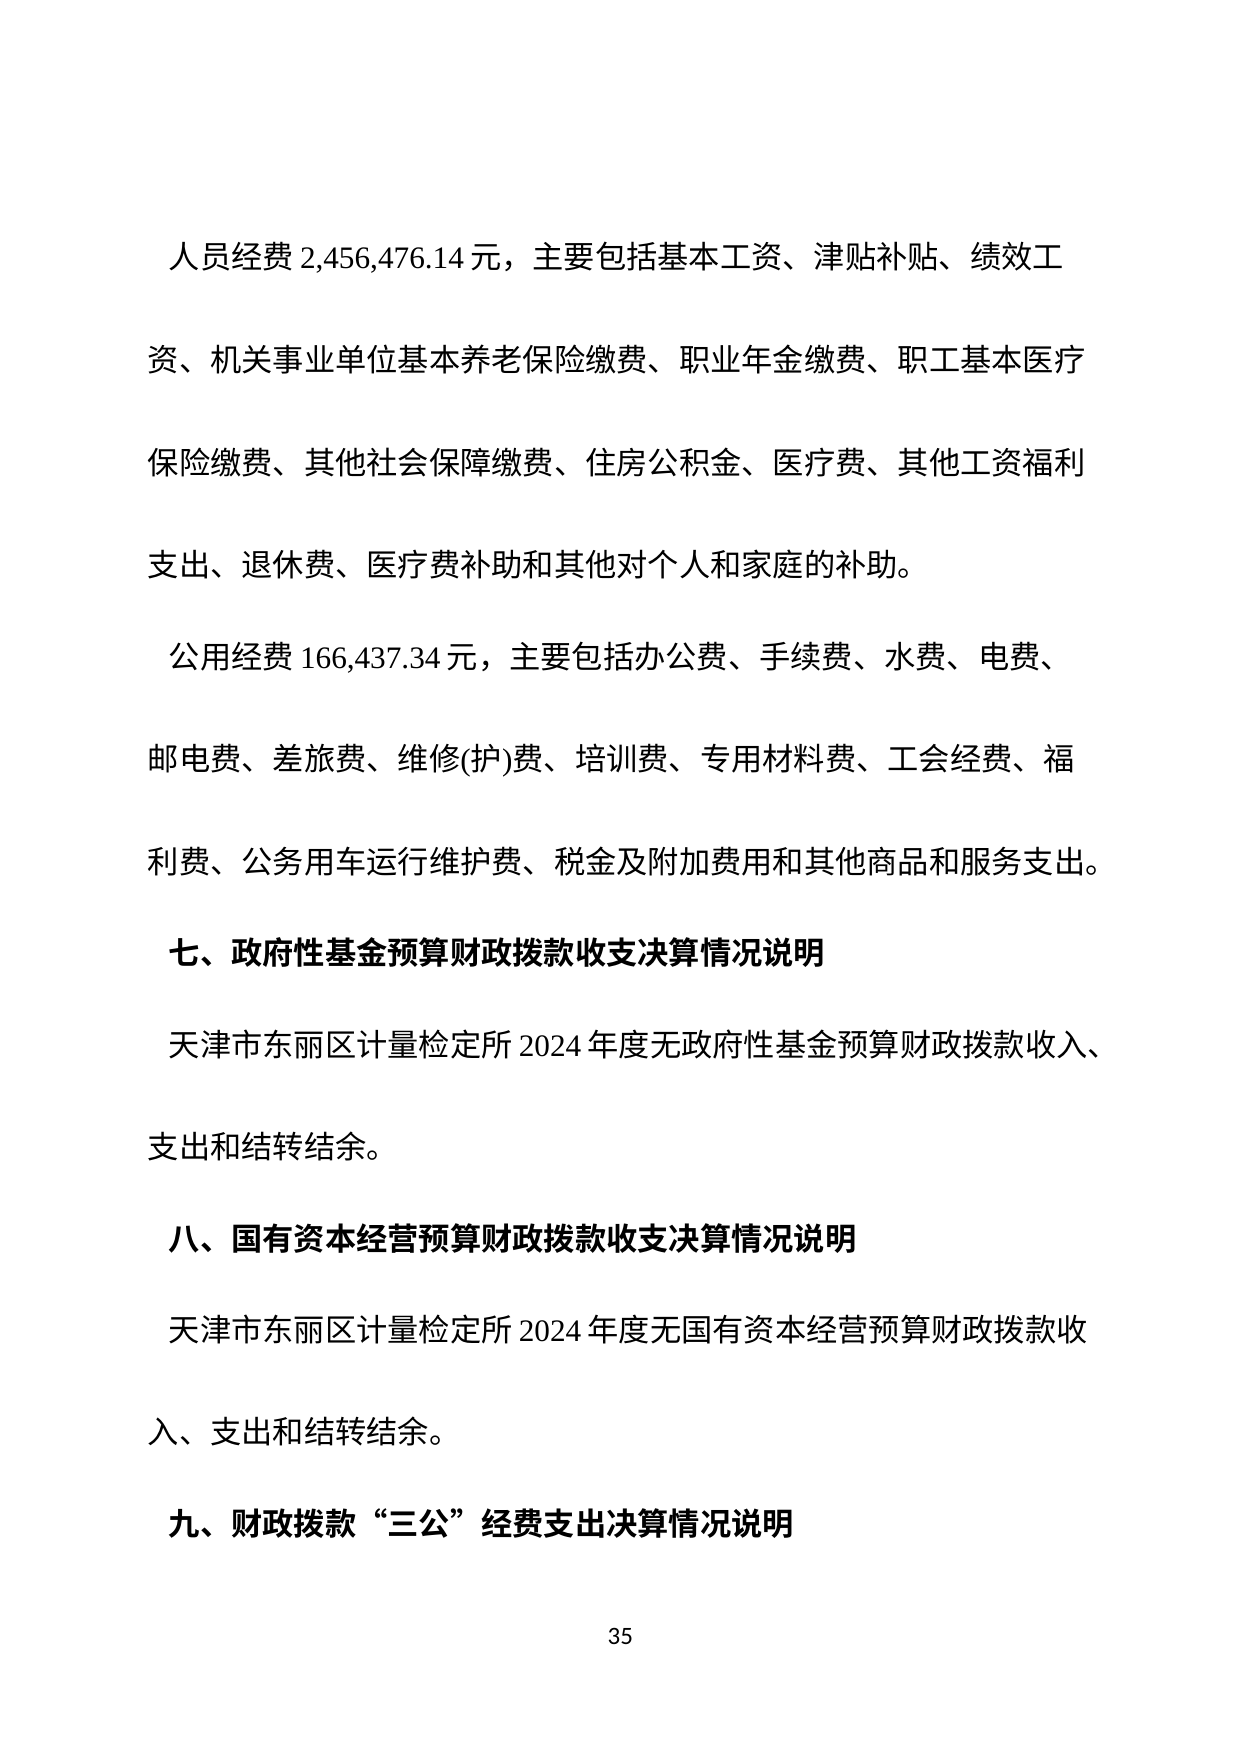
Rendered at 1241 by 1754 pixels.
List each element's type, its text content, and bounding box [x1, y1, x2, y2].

text 九、财政拨款“三公”经费支出决算情况说明 [148, 1487, 1093, 1556]
text 公用经费166,437.34元，主要包括办公费、手续费、水费、电费、邮电费、差旅费、维修(护)费、培训费、专用材料费、工会经费、福利费、公务用车运行维护费、税金及附加费用和其他商品和服务支出。 [148, 620, 1093, 894]
text 八、国有资本经营预算财政拨款收支决算情况说明 [148, 1202, 1093, 1271]
text 天津市东丽区计量检定所2024年度无国有资本经营预算财政拨款收入、支出和结转结余。 [148, 1293, 1093, 1464]
text 人员经费2,456,476.14元，主要包括基本工资、津贴补贴、绩效工资、机关事业单位基本养老保险缴费、职业年金缴费、职工基本医疗保险缴费、其他社会保障缴费、住房公积金、医疗费、其他工资福利支出、退休费、医疗费补助和其他对个人和家庭的补助。 [148, 221, 1093, 597]
text 七、政府性基金预算财政拨款收支决算情况说明 [148, 917, 1093, 985]
text 天津市东丽区计量检定所2024年度无政府性基金预算财政拨款收入、支出和结转结余。 [148, 1008, 1093, 1179]
